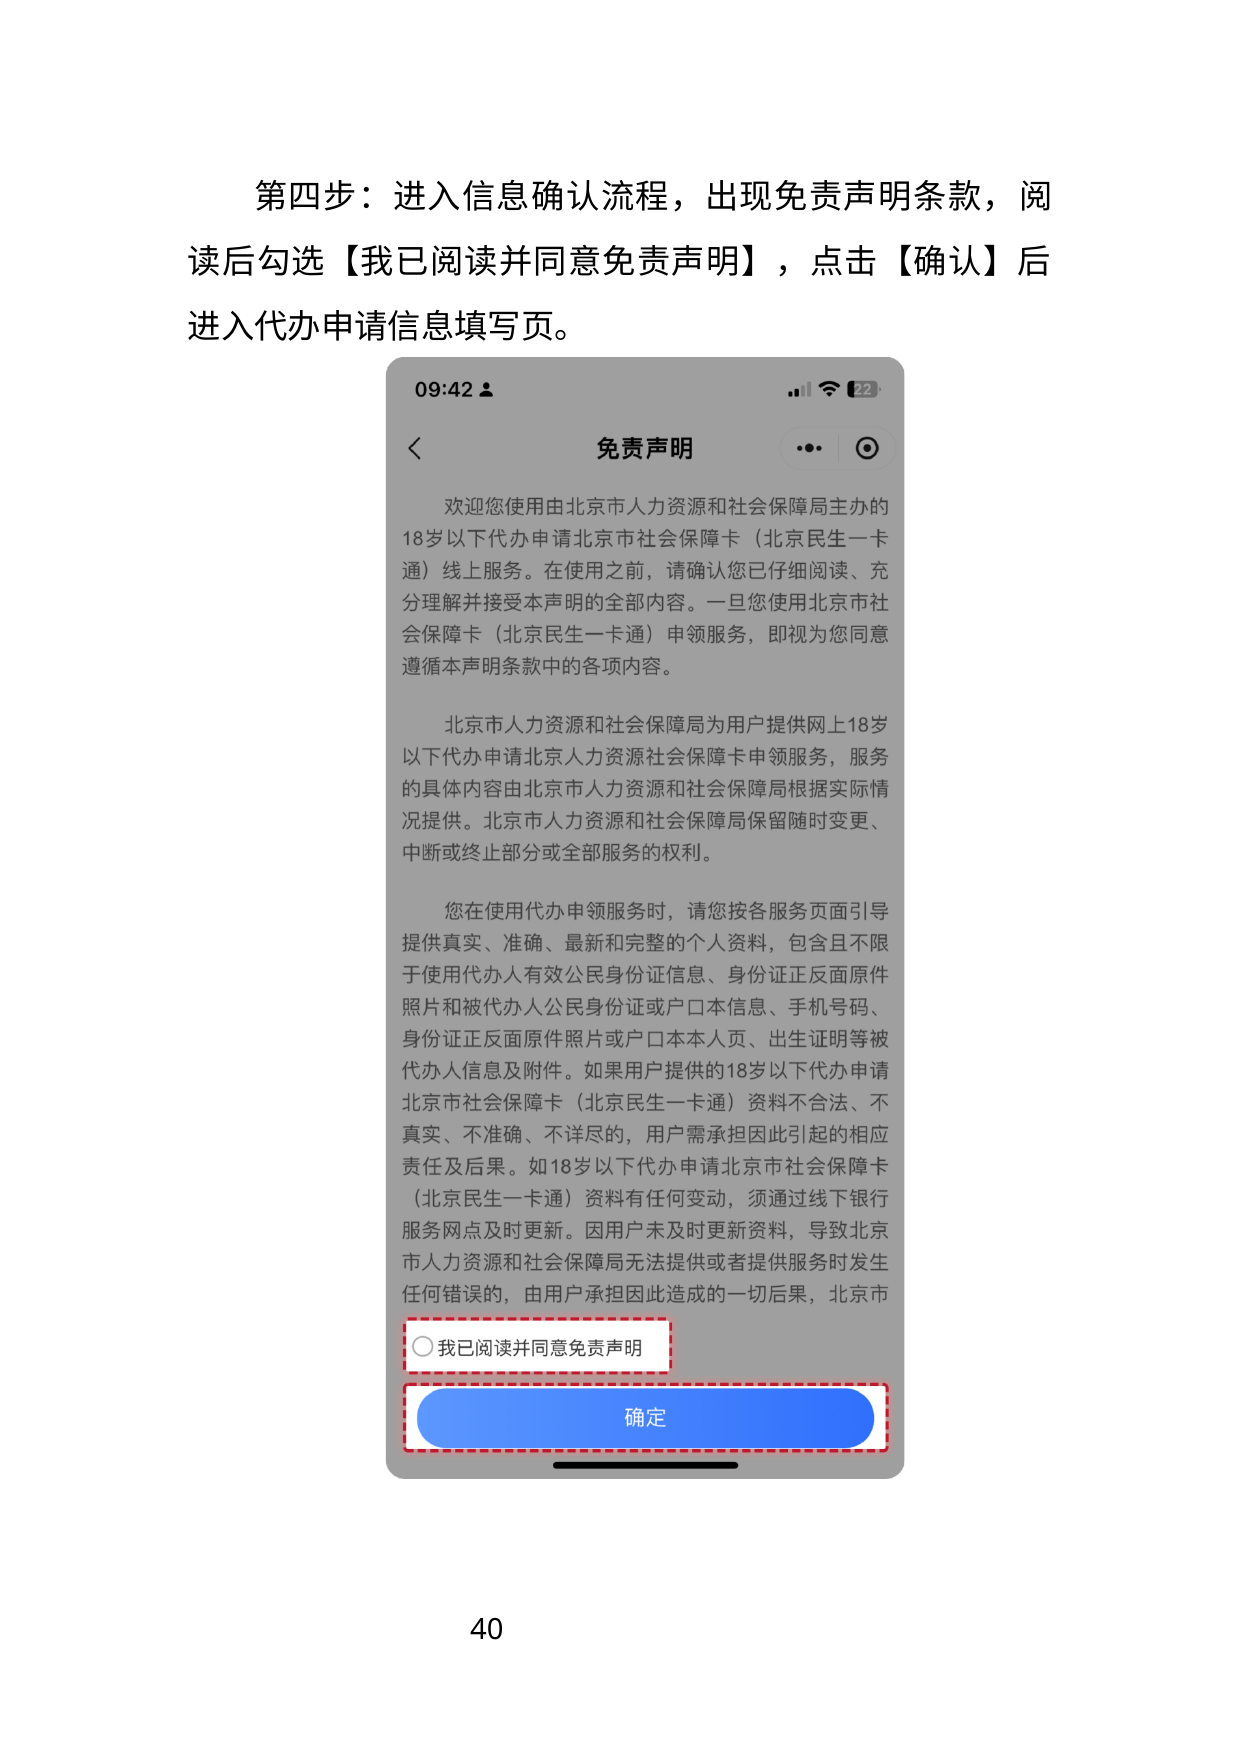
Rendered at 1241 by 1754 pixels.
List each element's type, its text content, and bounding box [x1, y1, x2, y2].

picture [385, 357, 905, 1479]
text 第四步：进入信息确认流程，出现免责声明条款，阅读后勾选【我已阅读并同意免责声明】，点击【确认】后进入代办申请信息填写页。 [187, 162, 1053, 357]
